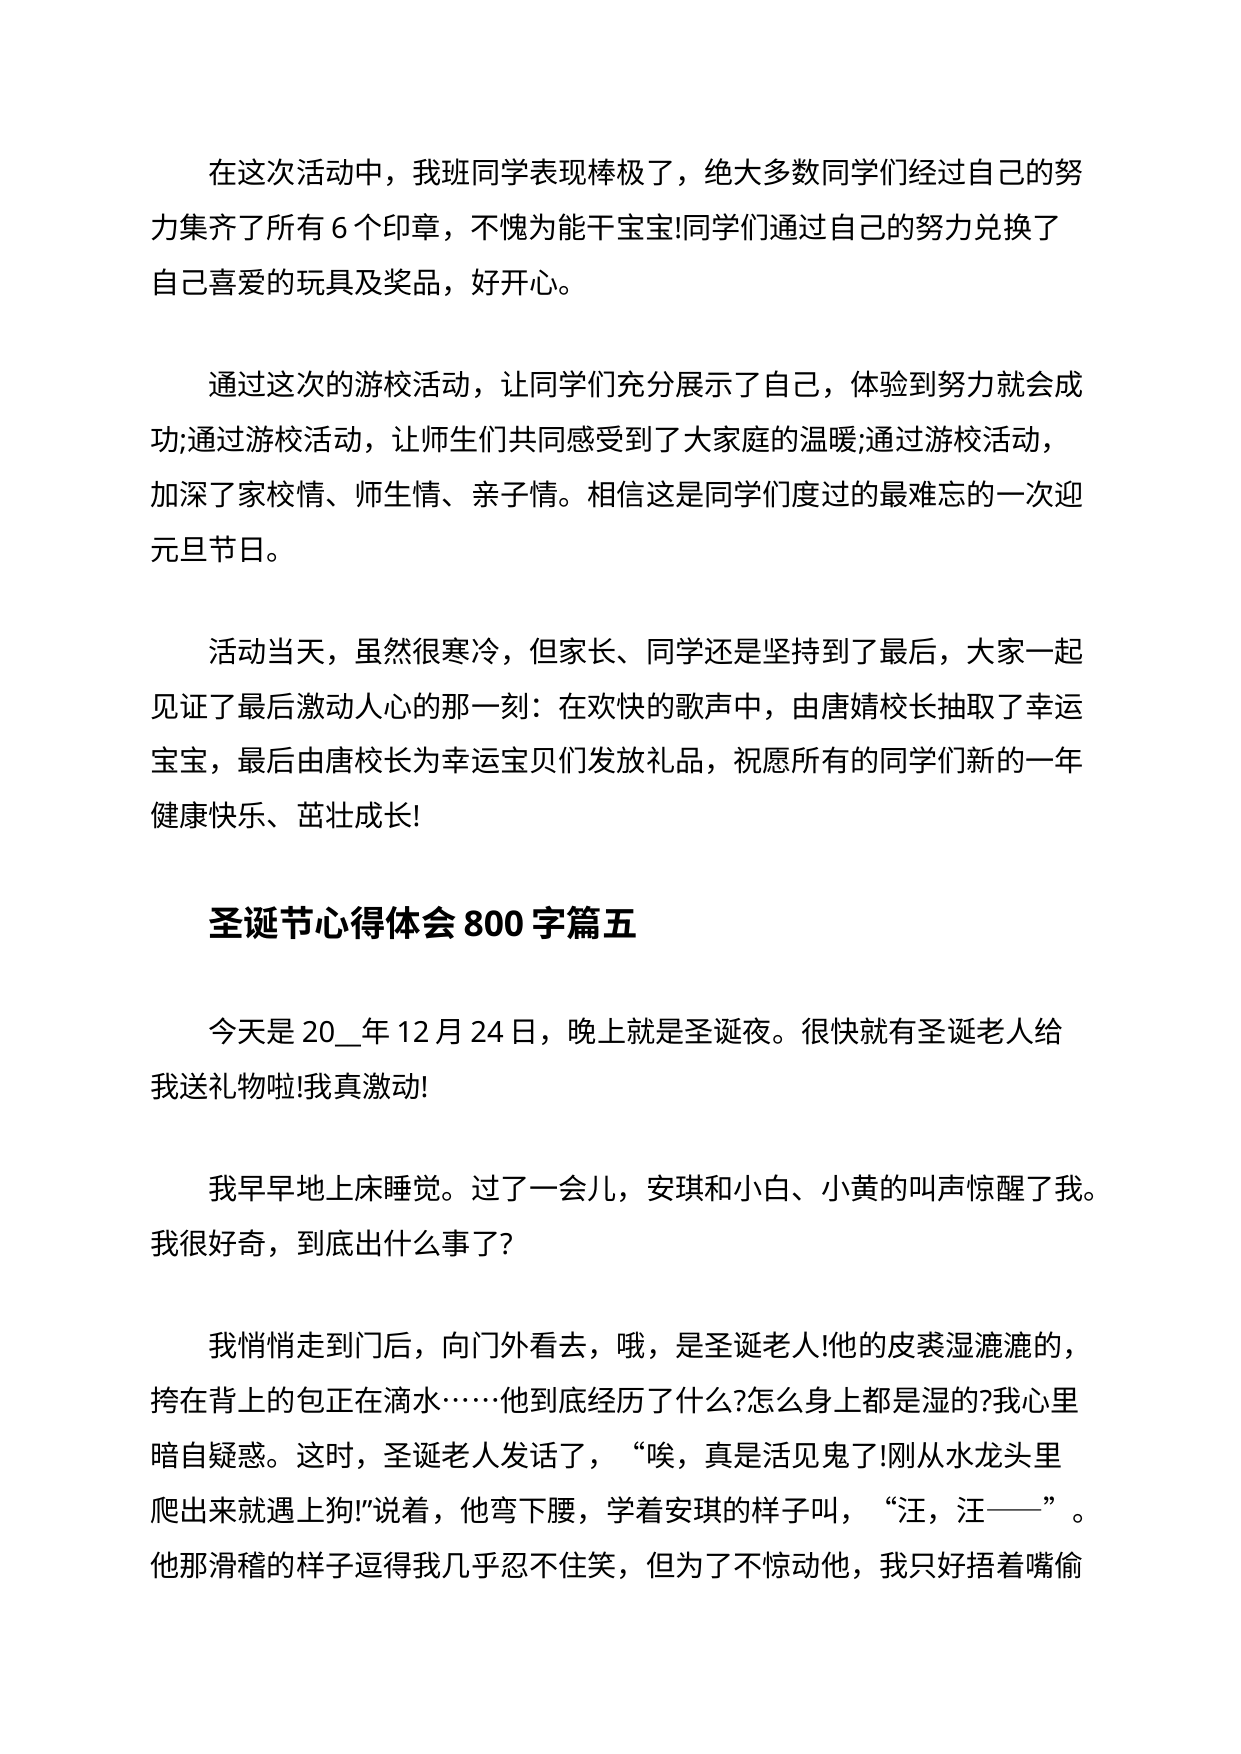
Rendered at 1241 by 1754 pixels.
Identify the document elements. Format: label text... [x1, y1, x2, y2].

text 通过这次的游校活动，让同学们充分展示了自己，体验到努力就会成功;通过游校活动，让师生们共同感受到了大家庭的温暖;通过游校活动，加深了家校情、师生情、亲子情。相信这是同学们度过的最难忘的一次迎元旦节日。 [150, 362, 1090, 569]
text 在这次活动中，我班同学表现棒极了，绝大多数同学们经过自己的努力集齐了所有6个印章，不愧为能干宝宝!同学们通过自己的努力兑换了自己喜爱的玩具及奖品，好开心。 [150, 150, 1090, 302]
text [150, 1322, 1090, 1584]
text 我早早地上床睡觉。过了一会儿，安琪和小白、小黄的叫声惊醒了我。我很好奇，到底出什么事了? [150, 1165, 1090, 1263]
text 活动当天，虽然很寒冷，但家长、同学还是坚持到了最后，大家一起见证了最后激动人心的那一刻：在欢快的歌声中，由唐婧校长抽取了幸运宝宝，最后由唐校长为幸运宝贝们发放礼品，祝愿所有的同学们新的一年健康快乐、茁壮成长! [150, 628, 1090, 835]
text 今天是20__年12月24日，晚上就是圣诞夜。很快就有圣诞老人给我送礼物啦!我真激动! [150, 1008, 1090, 1106]
text 圣诞节心得体会800字篇五 [150, 895, 1090, 946]
